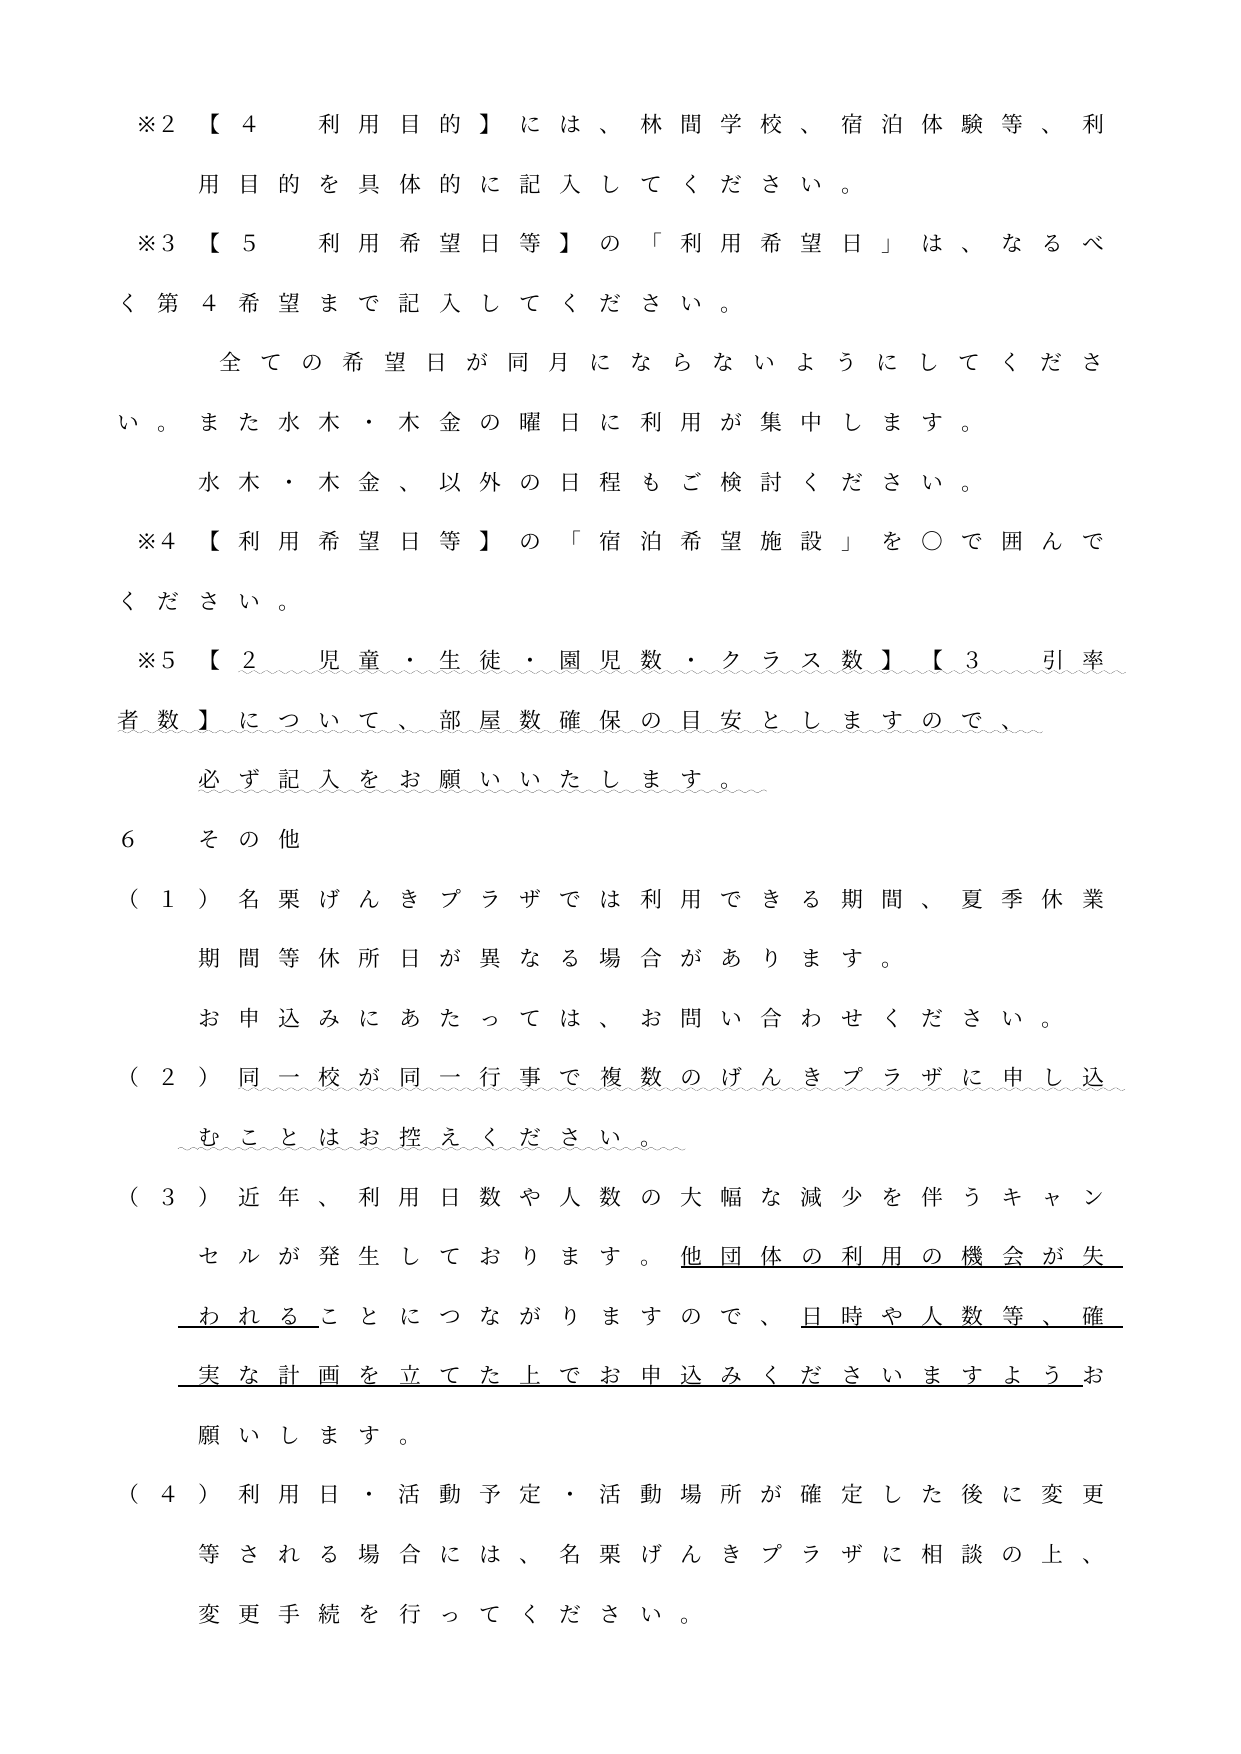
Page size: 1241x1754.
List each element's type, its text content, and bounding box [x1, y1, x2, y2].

text ６ その他 [117, 808, 1123, 868]
text ※３【５ 利用希望日等】の「利用希望日」は、なるべく第４希望まで記入してください。 [117, 212, 1123, 332]
text （３）近年、利用日数や人数の大幅な減少を伴うキャンセルが発生しております。他団体の利用の機会が失われることにつながりますので、日時や人数等、確実な計画を立てた上でお申込みくださいますようお願いします。 [117, 1166, 1123, 1464]
text （２）同一校が同一行事で複数のげんきプラザに申し込むことはお控えください。 [117, 1047, 1123, 1166]
text 必ず記入をお願いいたします。 [117, 749, 1123, 808]
text ※５【２ 児童・生徒・園児数・クラス数】【３ 引率者数】について、部屋数確保の目安としますので、 [117, 629, 1123, 749]
text （１）名栗げんきプラザでは利用できる期間、夏季休業期間等休所日が異なる場合があります。 [117, 868, 1123, 987]
text （４）利用日・活動予定・活動場所が確定した後に変更等される場合には、名栗げんきプラザに相談の上、変更手続を行ってください。 [117, 1464, 1123, 1642]
text 水木・木金、以外の日程もご検討ください。 [117, 451, 1123, 510]
text ※２【４ 利用目的】には、林間学校、宿泊体験等、利用目的を具体的に記入してください。 [138, 93, 1123, 212]
text お申込みにあたっては、お問い合わせください。 [178, 987, 1123, 1047]
text ※４【利用希望日等】の「宿泊希望施設」を○で囲んでください。 [117, 510, 1123, 629]
text 全ての希望日が同月にならないようにしてください。また水木・木金の曜日に利用が集中します。 [117, 332, 1123, 451]
